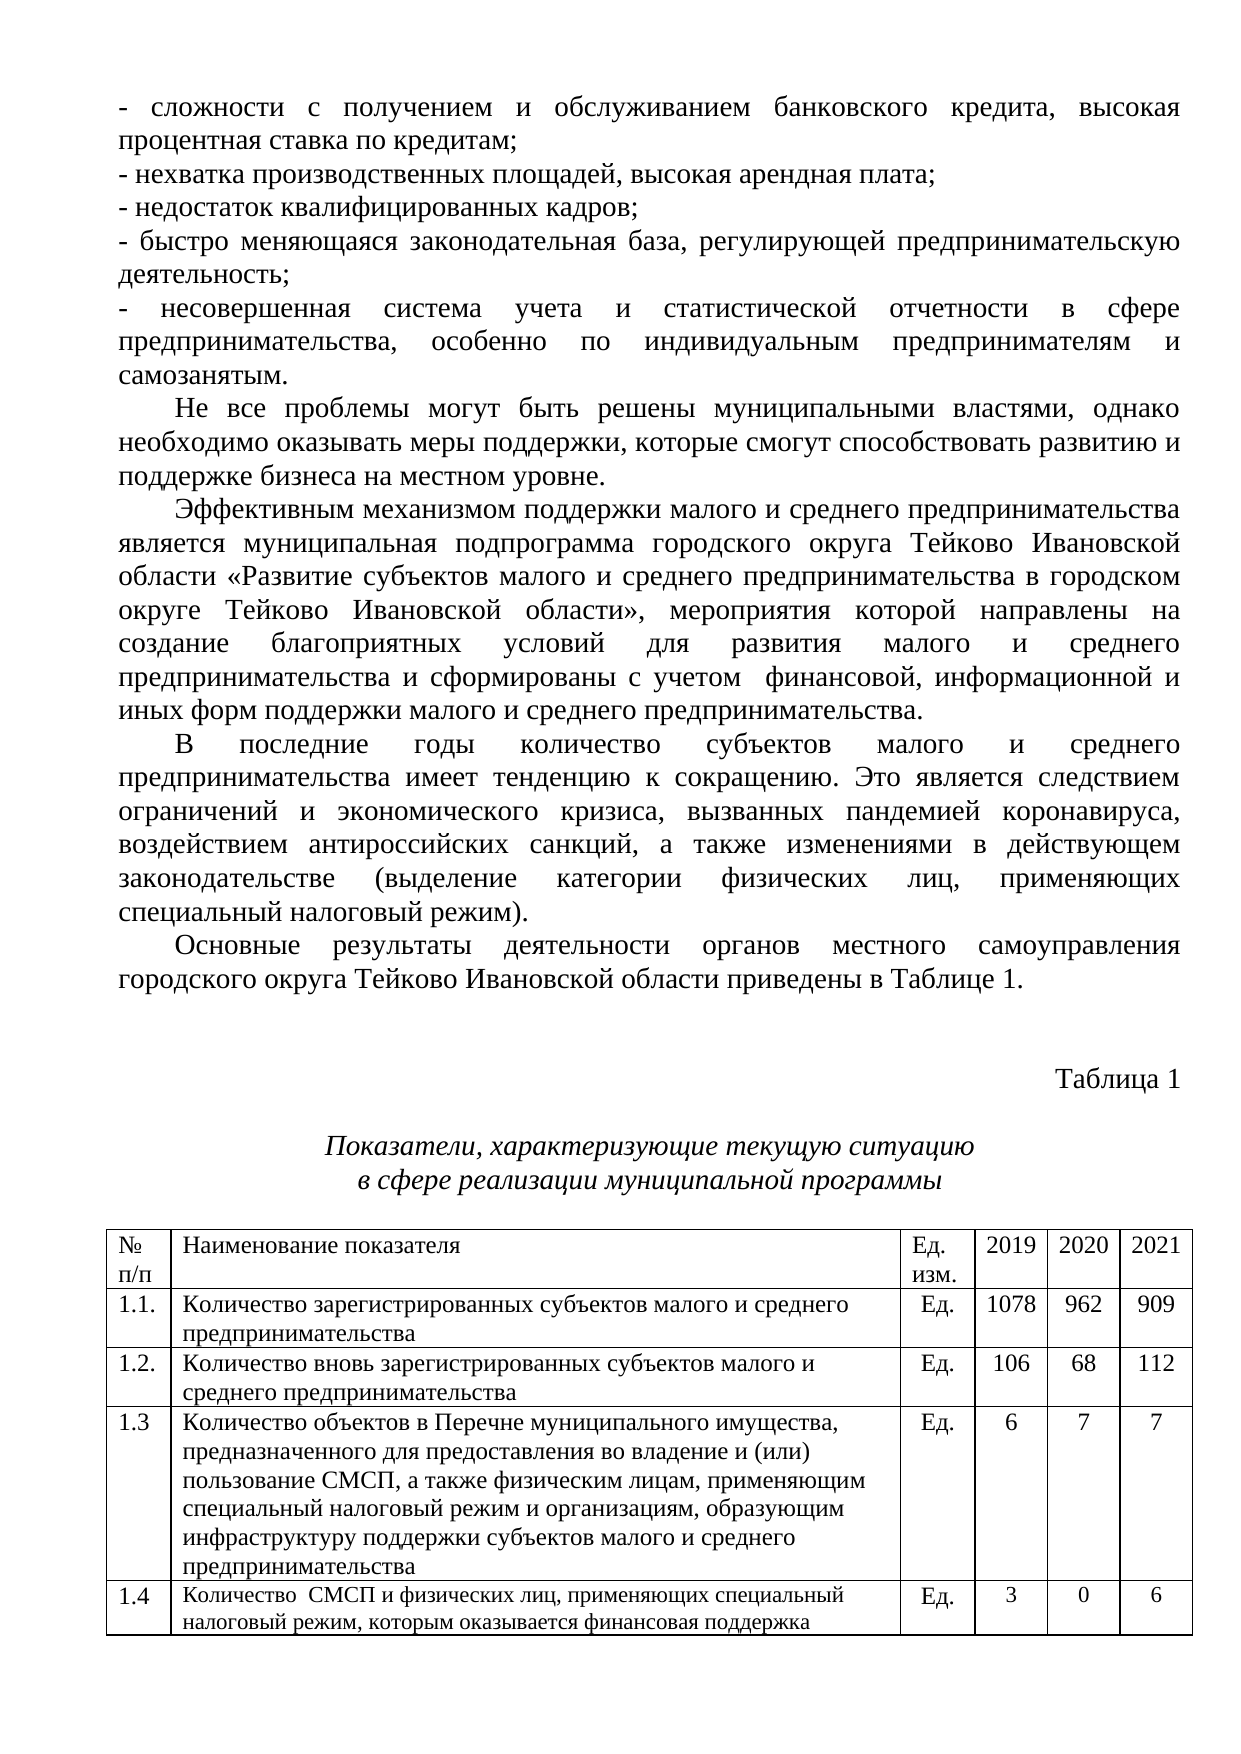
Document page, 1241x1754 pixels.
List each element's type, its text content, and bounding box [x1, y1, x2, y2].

table_cell 106 [976, 1348, 1047, 1406]
table_cell 68 [1048, 1348, 1119, 1406]
table_cell 1.2. [107, 1348, 170, 1406]
table_cell Количество объектов в Перечне муниципального имущества, предназначенного для предоставления во владение и (или) пользование СМСП, а также физическим лицам, применяющим специальный налоговый режим и организациям, образующим инфраструктуру поддержки субъектов малого и среднего предпринимательства [172, 1407, 900, 1580]
text В последние годы количество субъектов малого и среднего предпринимательства имеет тенденцию к сокращению. Это является следствием ограничений и экономического кризиса, вызванных пандемией коронавируса, воздействием антироссийских санкций, а также изменениями в действующем законодательстве (выделение категории физических лиц, применяющих специальный налоговый режим). [118, 726, 1181, 927]
table_header Ед. изм. [901, 1230, 974, 1288]
text - нехватка производственных площадей, высокая арендная плата; [118, 156, 1181, 189]
text Основные результаты деятельности органов местного самоуправления городского округа Тейково Ивановской области приведены в Таблице 1. [118, 927, 1181, 994]
table_cell Количество СМСП и физических лиц, применяющих специальный налоговый режим, которым оказывается финансовая поддержка [172, 1581, 900, 1634]
table_cell 3 [976, 1581, 1047, 1634]
table_cell 7 [1048, 1407, 1119, 1580]
table_header № п/п [107, 1230, 170, 1288]
table_cell 0 [1048, 1581, 1119, 1634]
text - быстро меняющаяся законодательная база, регулирующей предпринимательскую деятельность; [118, 223, 1181, 290]
text - сложности с получением и обслуживанием банковского кредита, высокая процентная ставка по кредитам; [118, 89, 1181, 156]
text - недостаток квалифицированных кадров; [118, 189, 1181, 223]
table_cell Ед. [901, 1348, 974, 1406]
text Эффективным механизмом поддержки малого и среднего предпринимательства является муниципальная подпрограмма городского округа Тейково Ивановской области «Развитие субъектов малого и среднего предпринимательства в городском округе Тейково Ивановской области», мероприятия которой направлены на создание благоприятных условий для развития малого и среднего предпринимательства и сформированы с учетом финансовой, информационной и иных форм поддержки малого и среднего предпринимательства. [118, 491, 1181, 726]
table_header 2020 [1048, 1230, 1119, 1288]
text Таблица 1 [118, 1061, 1181, 1095]
text Показатели, характеризующие текущую ситуацию [118, 1128, 1181, 1162]
table_cell Ед. [901, 1407, 974, 1580]
table_cell 7 [1121, 1407, 1192, 1580]
table_cell 6 [1121, 1581, 1192, 1634]
table_cell 1.1. [107, 1289, 170, 1347]
table_cell Ед. [901, 1581, 974, 1634]
text Не все проблемы могут быть решены муниципальными властями, однако необходимо оказывать меры поддержки, которые смогут способствовать развитию и поддержке бизнеса на местном уровне. [118, 391, 1181, 491]
table_header 2021 [1121, 1230, 1192, 1288]
table_cell 6 [976, 1407, 1047, 1580]
table_cell Ед. [901, 1289, 974, 1347]
table_cell 1.4 [107, 1581, 170, 1634]
table_cell Количество вновь зарегистрированных субъектов малого и среднего предпринимательства [172, 1348, 900, 1406]
table_cell 1078 [976, 1289, 1047, 1347]
text - несовершенная система учета и статистической отчетности в сфере предпринимательства, особенно по индивидуальным предпринимателям и самозанятым. [118, 290, 1181, 391]
table_cell 1.3 [107, 1407, 170, 1580]
table_cell 909 [1121, 1289, 1192, 1347]
table_cell 962 [1048, 1289, 1119, 1347]
table_header Наименование показателя [172, 1230, 900, 1288]
text в сфере реализации муниципальной программы [118, 1162, 1181, 1196]
table_cell 112 [1121, 1348, 1192, 1406]
table_header 2019 [976, 1230, 1047, 1288]
table_cell Количество зарегистрированных субъектов малого и среднего предпринимательства [172, 1289, 900, 1347]
